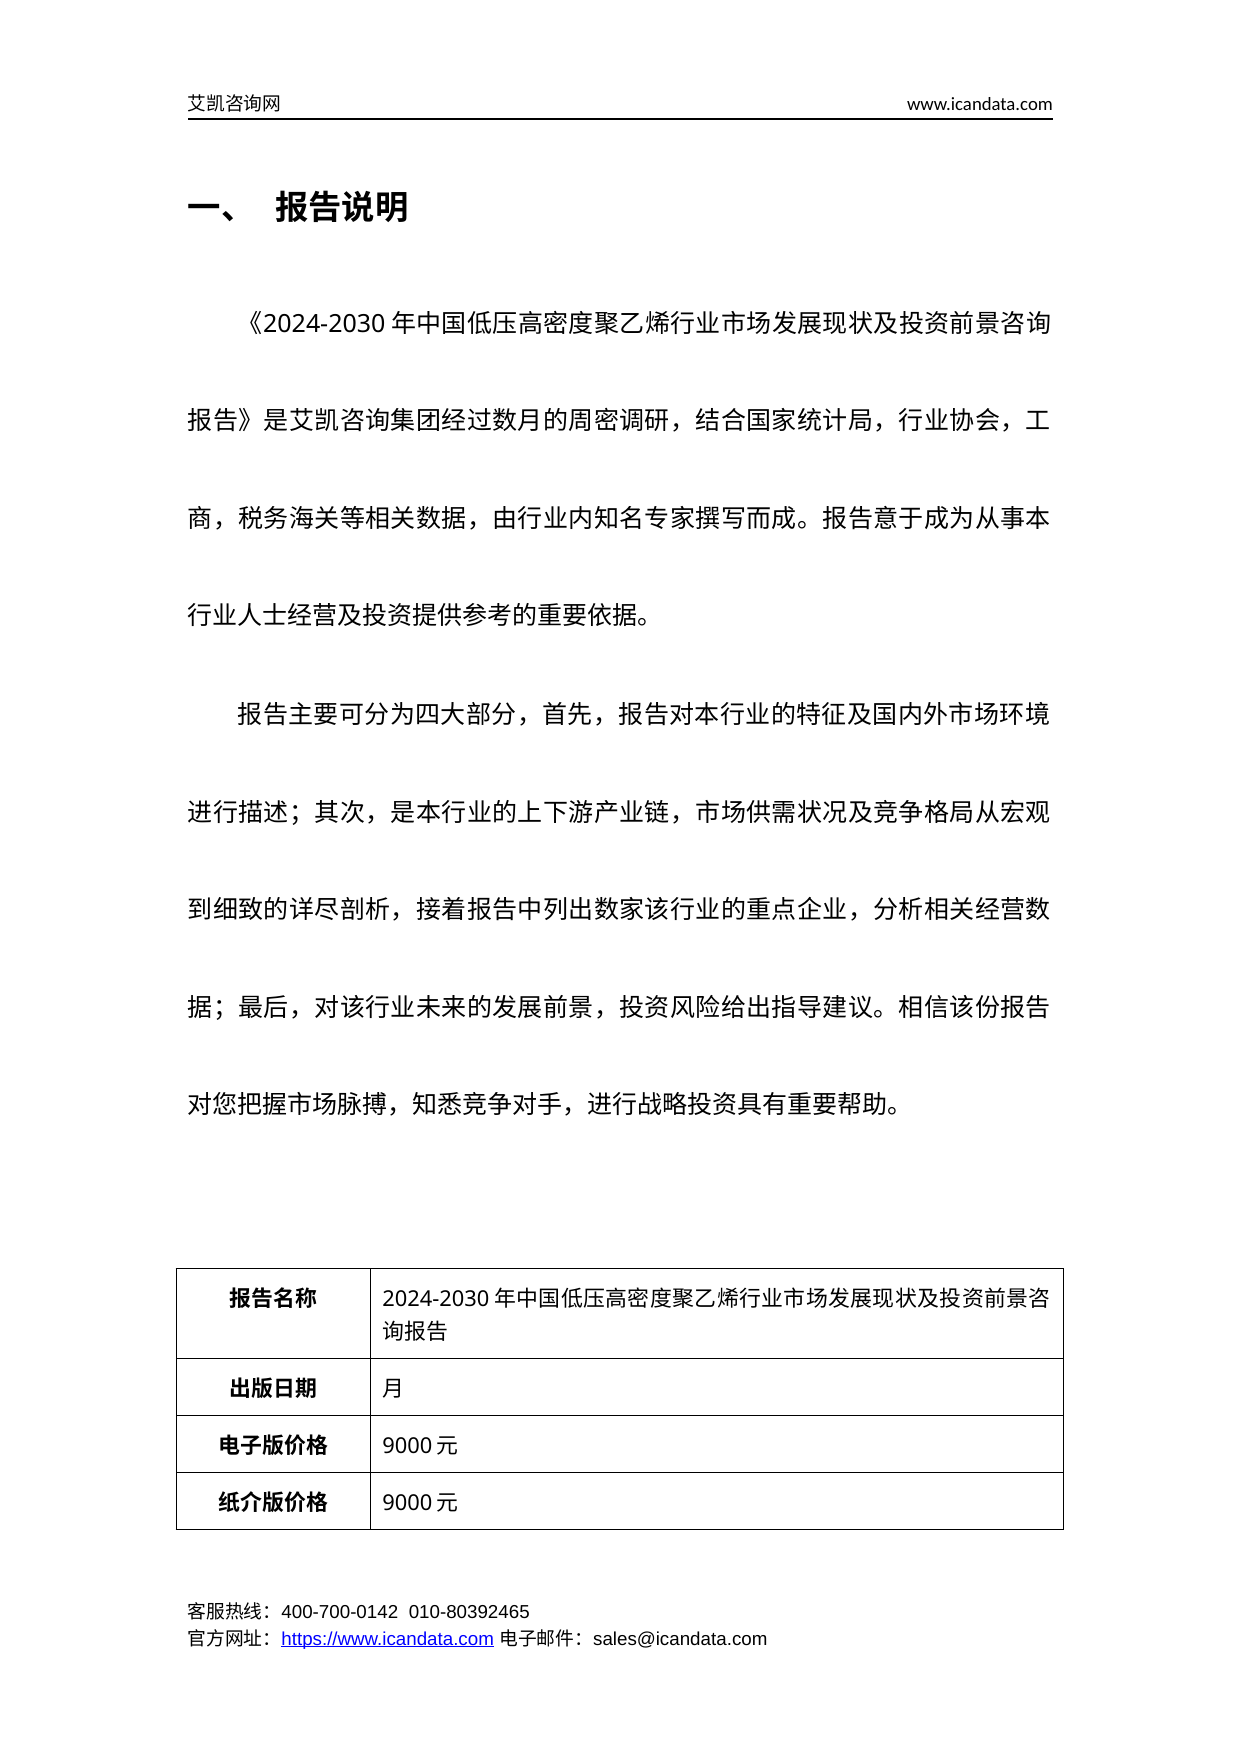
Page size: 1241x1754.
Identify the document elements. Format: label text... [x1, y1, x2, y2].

table_header 2024-2030年中国低压高密度聚乙烯行业市场发展现状及投资前景咨询报告 [371, 1269, 1063, 1358]
table_cell 9000元 [371, 1473, 1063, 1529]
text 《2024-2030年中国低压高密度聚乙烯行业市场发展现状及投资前景咨询报告》是艾凯咨询集团经过数月的周密调研，结合国家统计局，行业协会，工商，税务海关等相关数据，由行业内知名专家撰写而成。报告意于成为从事本行业人士经营及投资提供参考的重要依据。 [187, 289, 1053, 646]
table_cell 纸介版价格 [177, 1473, 370, 1529]
table_cell 出版日期 [177, 1359, 370, 1415]
table_cell 9000元 [371, 1416, 1063, 1472]
table_cell 电子版价格 [177, 1416, 370, 1472]
subtitle 报告说明 [187, 172, 1053, 237]
table_header 报告名称 [177, 1269, 370, 1358]
table_cell 月 [371, 1359, 1063, 1415]
text 报告主要可分为四大部分，首先，报告对本行业的特征及国内外市场环境进行描述；其次，是本行业的上下游产业链，市场供需状况及竞争格局从宏观到细致的详尽剖析，接着报告中列出数家该行业的重点企业，分析相关经营数据；最后，对该行业未来的发展前景，投资风险给出指导建议。相信该份报告对您把握市场脉搏，知悉竞争对手，进行战略投资具有重要帮助。 [187, 681, 1053, 1136]
